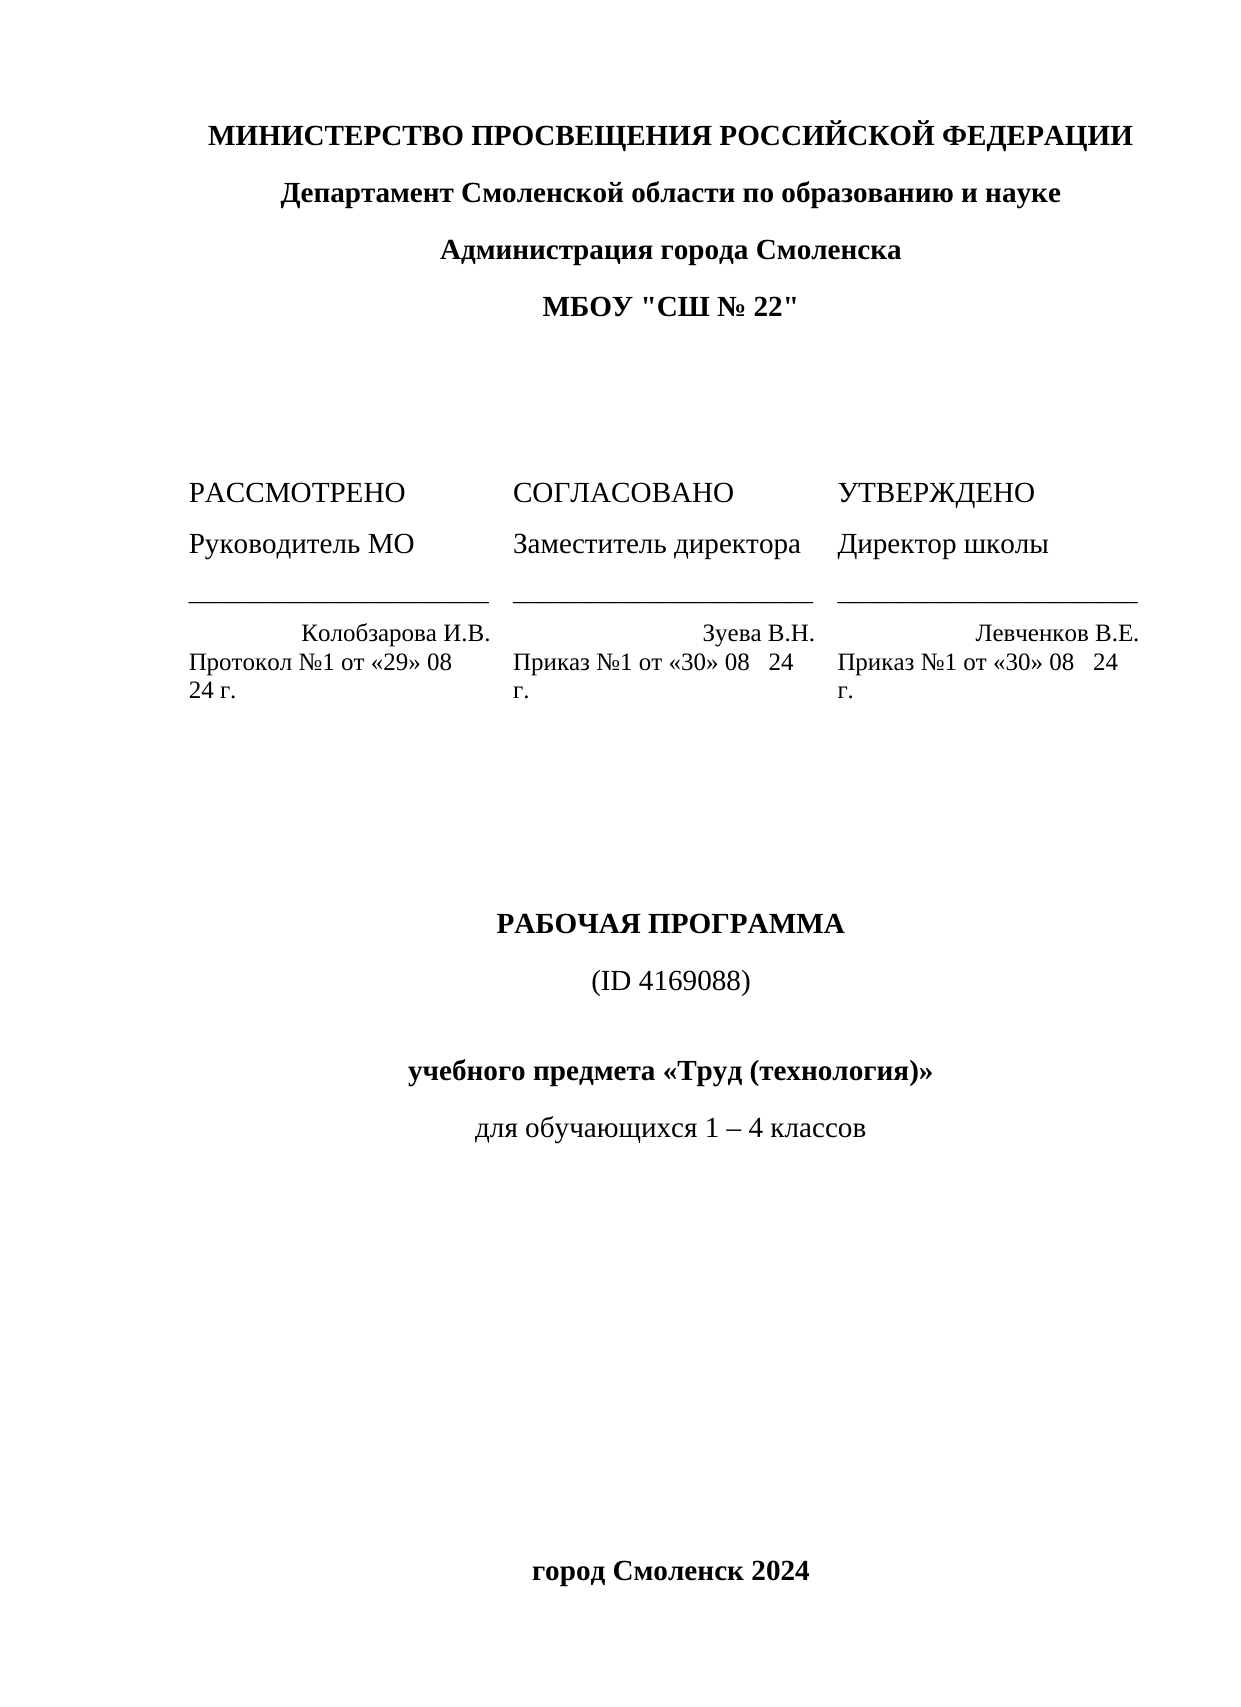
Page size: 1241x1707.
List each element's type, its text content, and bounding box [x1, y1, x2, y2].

table_header УТВЕРЖДЕНО Директор школы ________________________ Левченков В.Е. Приказ №1 от «30» 08 24 г. [826, 475, 1151, 746]
text Администрация города Смоленска [190, 232, 1152, 266]
text для обучающихся 1 – 4 классов [190, 1110, 1152, 1143]
table_header РАССМОТРЕНО Руководитель МО ________________________ Колобзарова И.В. Протокол №1 от «29» 08 24 г. [177, 475, 502, 746]
text РАБОЧАЯ ПРОГРАММА [190, 907, 1152, 940]
text учебного предмета «Труд (технология)» [190, 1053, 1152, 1086]
text Департамент Смоленской области по образованию и науке [190, 175, 1152, 209]
text город Смоленск 2024 [190, 1553, 1152, 1586]
table_header СОГЛАСОВАНО Заместитель директора ________________________ Зуева В.Н. Приказ №1 от «30» 08 24 г. [502, 475, 826, 746]
text (ID 4169088) [190, 963, 1152, 997]
text МБОУ "СШ № 22" [190, 289, 1152, 323]
text МИНИСТЕРСТВО ПРОСВЕЩЕНИЯ РОССИЙСКОЙ ФЕДЕРАЦИИ [190, 118, 1152, 152]
